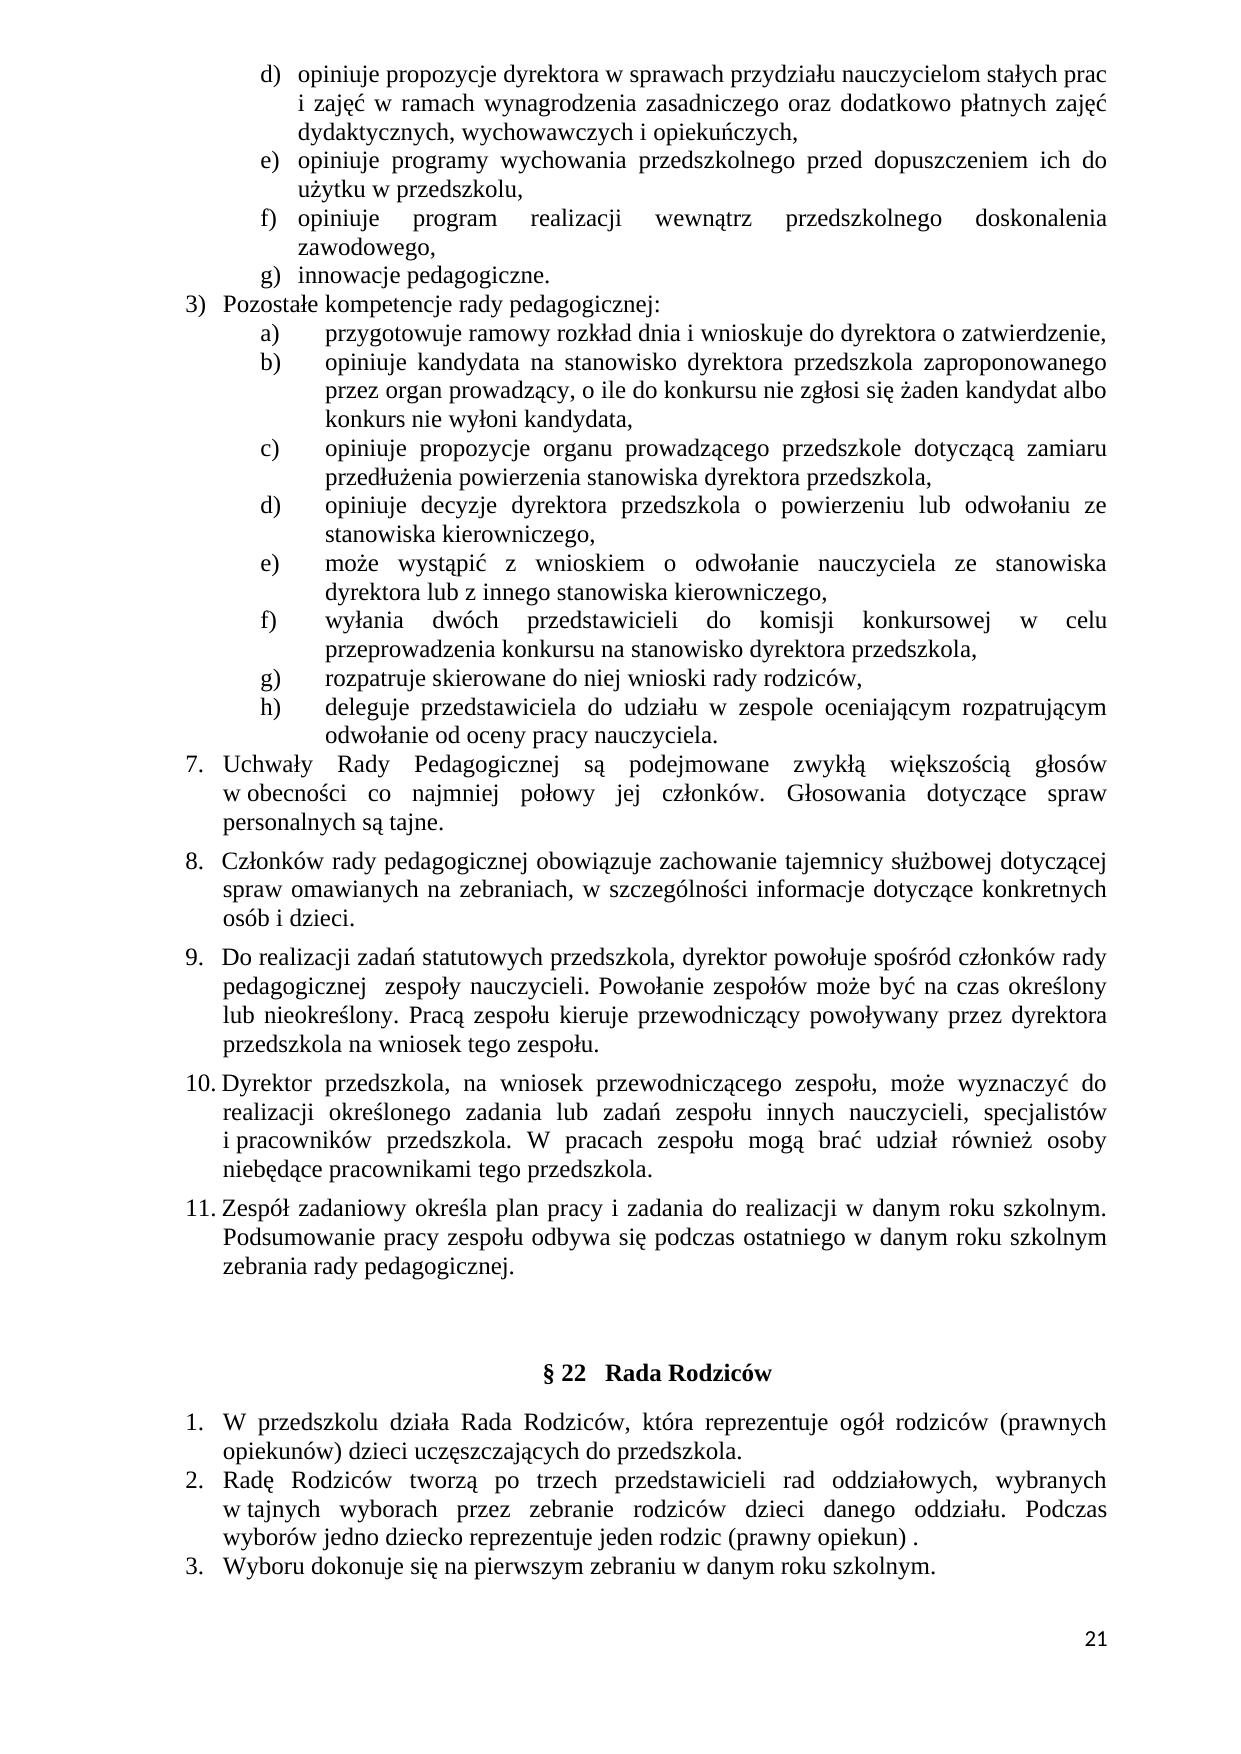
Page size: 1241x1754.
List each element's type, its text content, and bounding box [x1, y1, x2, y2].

list W przedszkolu działa Rada Rodziców, która reprezentuje ogół rodziców (prawnych opiekunów) dzieci uczęszczających do przedszkola. [185, 1407, 1107, 1465]
list opiniuje propozycje dyrektora w sprawach przydziału nauczycielom stałych prac i zajęć w ramach wynagrodzenia zasadniczego oraz dodatkowo płatnych zajęć dydaktycznych, wychowawczych i opiekuńczych, [260, 59, 1107, 145]
list deleguje przedstawiciela do udziału w zespole oceniającym rozpatrującym odwołanie od oceny pracy nauczyciela. [260, 692, 1107, 749]
list opiniuje programy wychowania przedszkolnego przed dopuszczeniem ich do użytku w przedszkolu, [260, 145, 1107, 203]
list innowacje pedagogiczne. [260, 260, 1107, 289]
list opiniuje kandydata na stanowisko dyrektora przedszkola zaproponowanego przez organ prowadzący, o ile do konkursu nie zgłosi się żaden kandydat albo konkurs nie wyłoni kandydata, [260, 347, 1107, 433]
list może wystąpić z wnioskiem o odwołanie nauczyciela ze stanowiska dyrektora lub z innego stanowiska kierowniczego, [260, 548, 1107, 605]
list Do realizacji zadań statutowych przedszkola, dyrektor powołuje spośród członków rady pedagogicznej zespoły nauczycieli. Powołanie zespołów może być na czas określony lub nieokreślony. Pracą zespołu kieruje przewodniczący powoływany przez dyrektora przedszkola na wniosek tego zespołu. [185, 942, 1108, 1057]
list wyłania dwóch przedstawicieli do komisji konkursowej w celu przeprowadzenia konkursu na stanowisko dyrektora przedszkola, [260, 605, 1107, 663]
list opiniuje propozycje organu prowadzącego przedszkole dotyczącą zamiaru przedłużenia powierzenia stanowiska dyrektora przedszkola, [260, 433, 1107, 490]
text § 22 Rada Rodziców [148, 1358, 1107, 1387]
list Członków rady pedagogicznej obowiązuje zachowanie tajemnicy służbowej dotyczącej spraw omawianych na zebraniach, w szczególności informacje dotyczące konkretnych osób i dzieci. [185, 846, 1108, 932]
list Pozostałe kompetencje rady pedagogicznej: [185, 289, 1107, 318]
list Zespół zadaniowy określa plan pracy i zadania do realizacji w danym roku szkolnym. Podsumowanie pracy zespołu odbywa się podczas ostatniego w danym roku szkolnym zebrania rady pedagogicznej. [185, 1193, 1108, 1279]
list opiniuje program realizacji wewnątrz przedszkolnego doskonalenia zawodowego, [260, 203, 1107, 260]
list Uchwały Rady Pedagogicznej są podejmowane zwykłą większością głosów w obecności co najmniej połowy jej członków. Głosowania dotyczące spraw personalnych są tajne. [185, 749, 1107, 835]
list opiniuje decyzje dyrektora przedszkola o powierzeniu lub odwołaniu ze stanowiska kierowniczego, [260, 490, 1107, 548]
list Wyboru dokonuje się na pierwszym zebraniu w danym roku szkolnym. [185, 1551, 1107, 1580]
list Radę Rodziców tworzą po trzech przedstawicieli rad oddziałowych, wybranych w tajnych wyborach przez zebranie rodziców dzieci danego oddziału. Podczas wyborów jedno dziecko reprezentuje jeden rodzic (prawny opiekun) . [185, 1465, 1107, 1551]
list rozpatruje skierowane do niej wnioski rady rodziców, [260, 663, 1107, 692]
list przygotowuje ramowy rozkład dnia i wnioskuje do dyrektora o zatwierdzenie, [260, 318, 1107, 347]
list Dyrektor przedszkola, na wniosek przewodniczącego zespołu, może wyznaczyć do realizacji określonego zadania lub zadań zespołu innych nauczycieli, specjalistów i pracowników przedszkola. W pracach zespołu mogą brać udział również osoby niebędące pracownikami tego przedszkola. [185, 1068, 1108, 1183]
